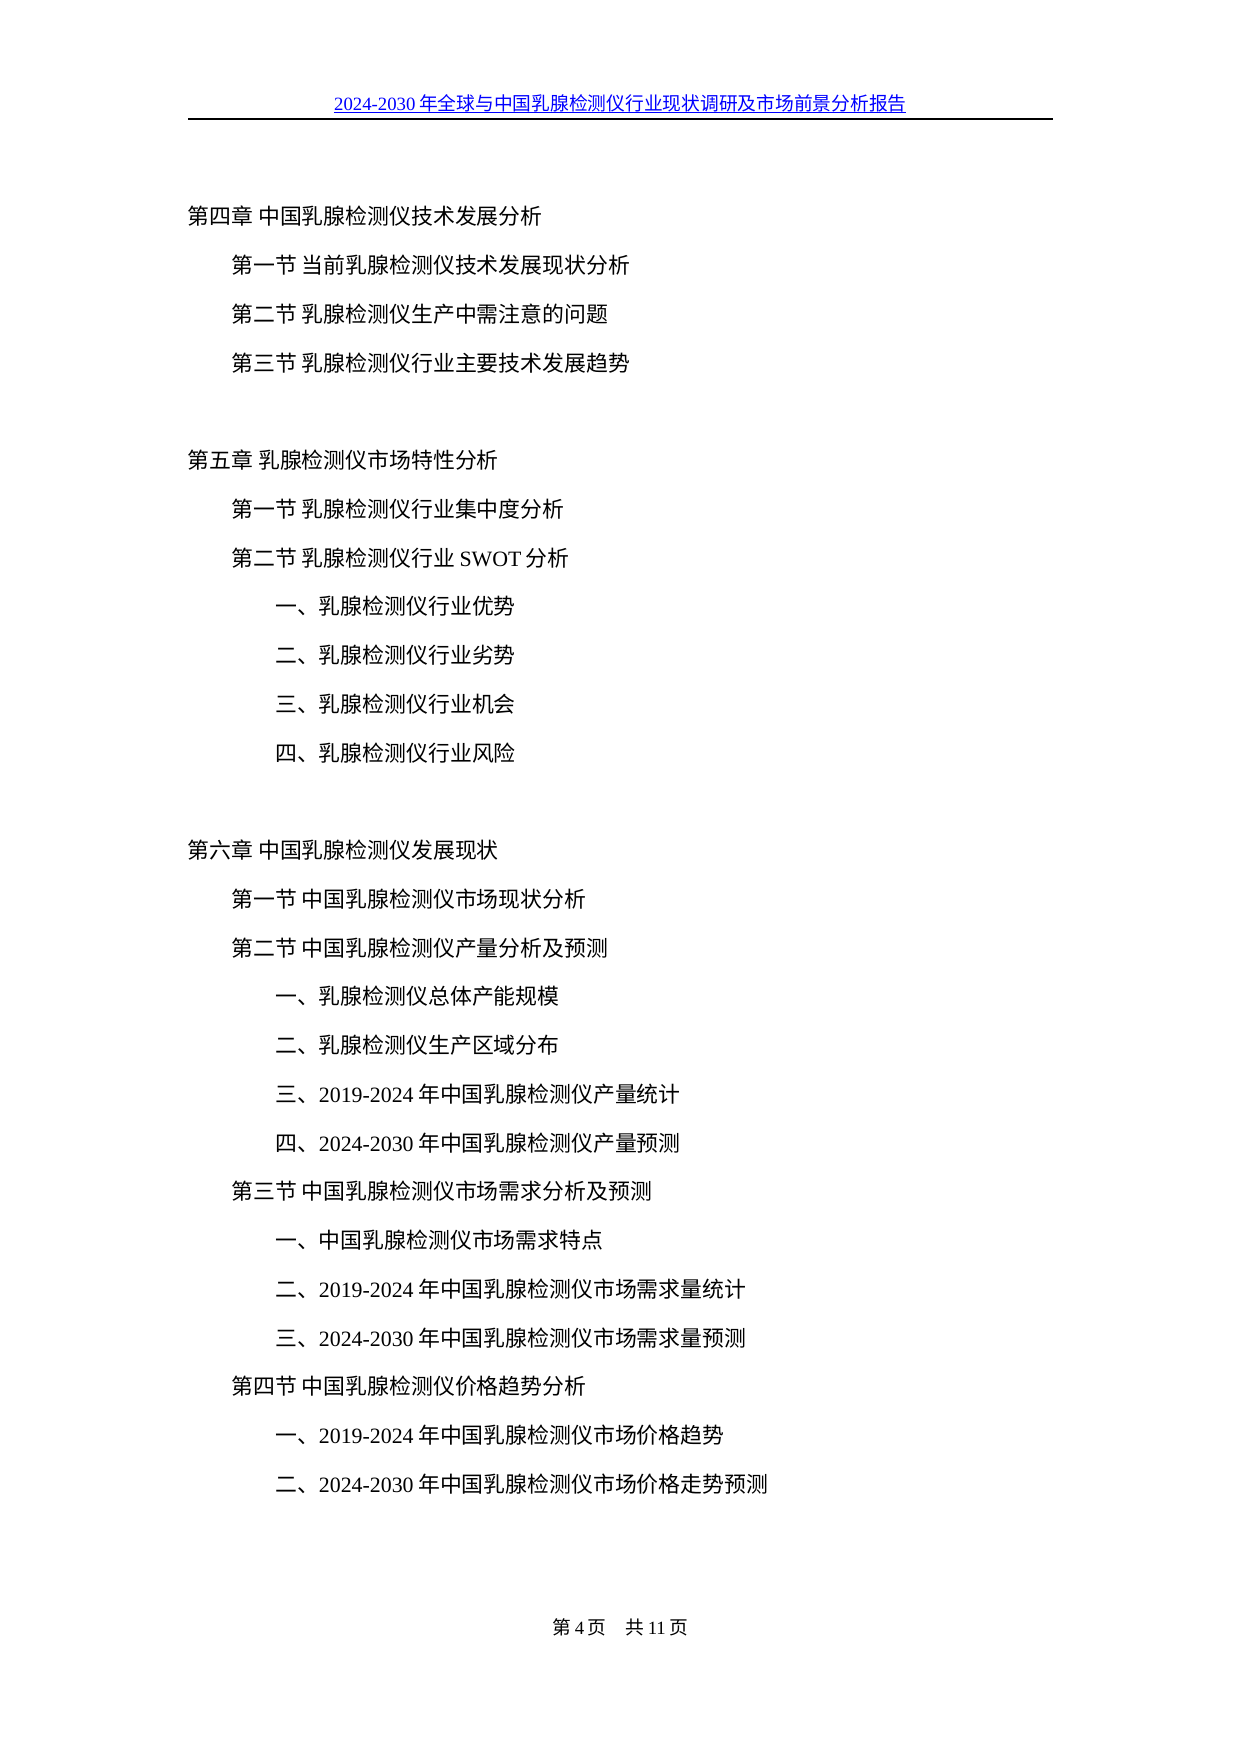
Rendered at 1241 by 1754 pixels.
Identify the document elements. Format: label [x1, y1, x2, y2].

text [187, 150, 1053, 1499]
